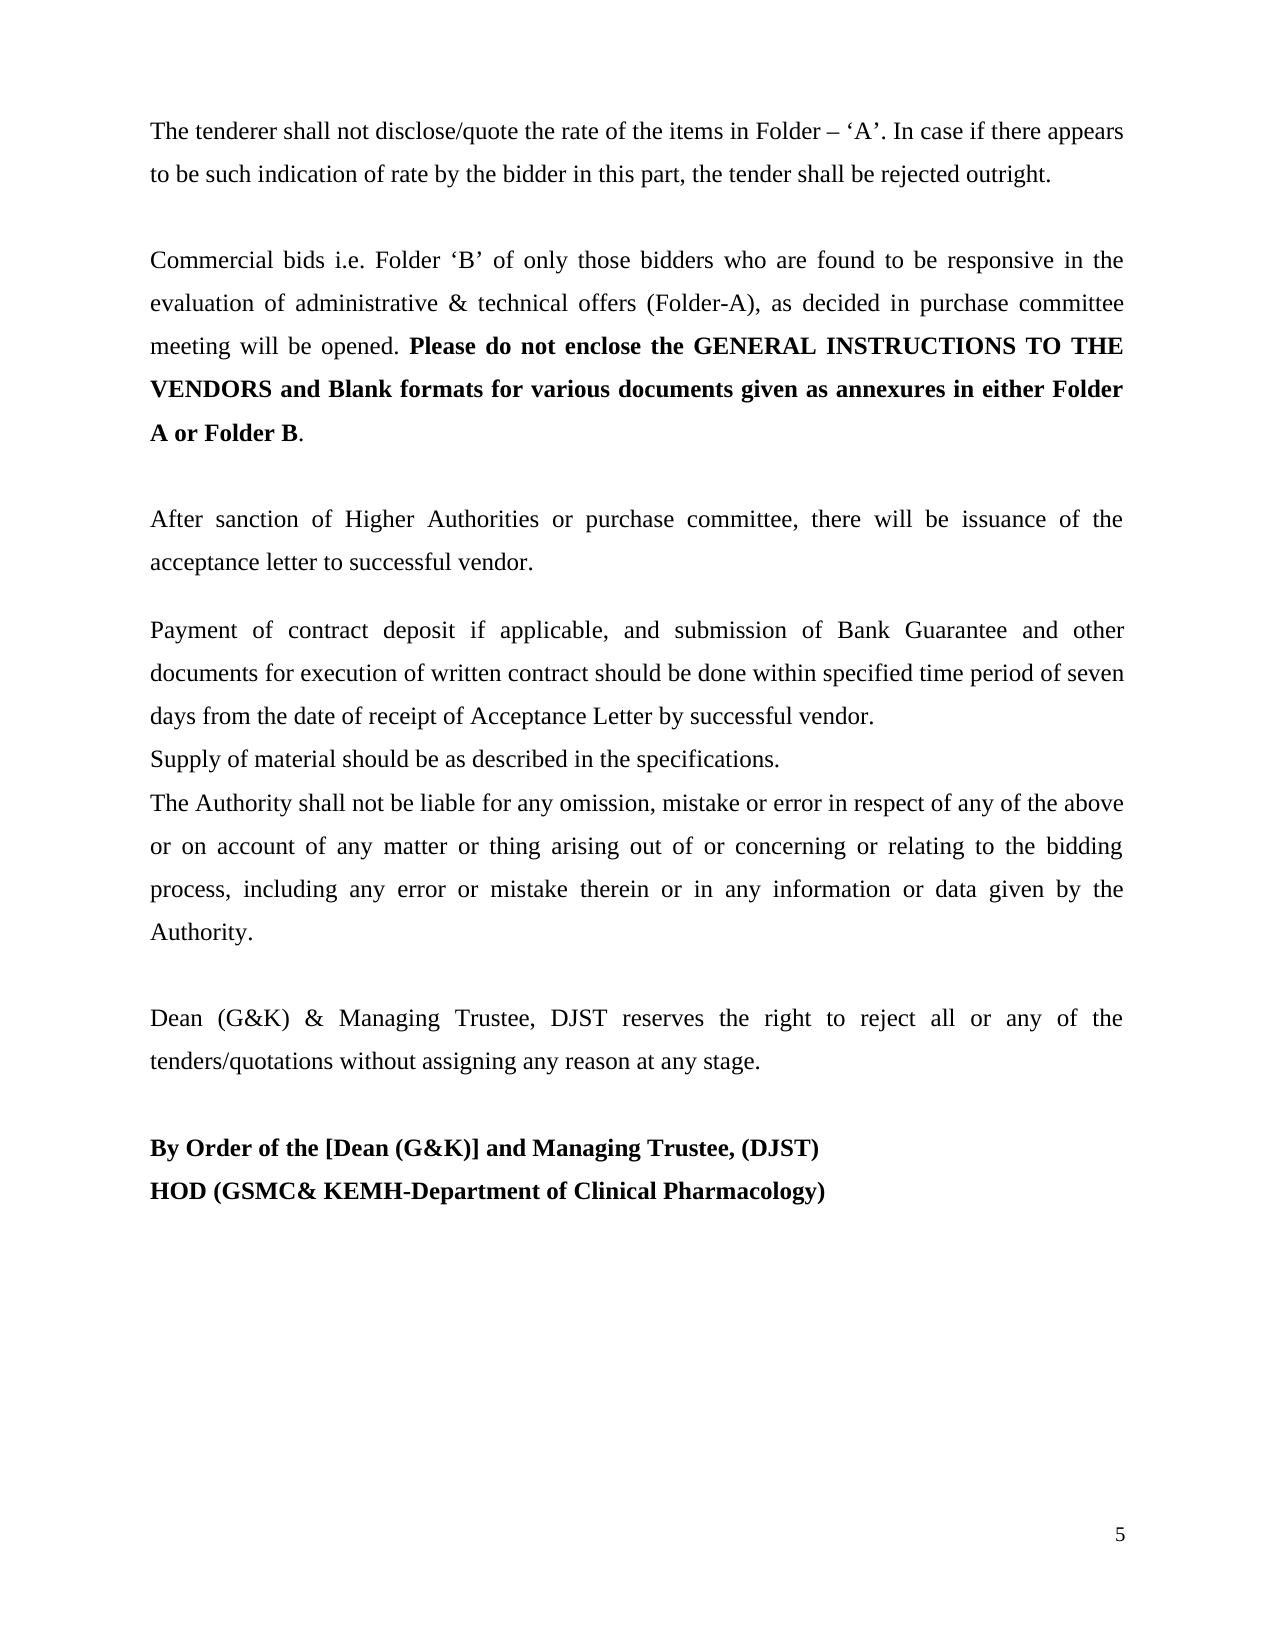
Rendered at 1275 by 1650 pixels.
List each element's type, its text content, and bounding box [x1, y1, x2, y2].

text Dean (G&K) & Managing Trustee, DJST reserves the right to reject all or any of the tenders/quotations without assigning any reason at any stage. [150, 1003, 1125, 1075]
text HOD (GSMC& KEMH-Department of Clinical Pharmacology) [150, 1176, 1125, 1204]
text The tenderer shall not disclose/quote the rate of the items in Folder – ‘A’. In case if there appears to be such indication of rate by the bidder in this part, the tender shall be rejected outright. [150, 116, 1125, 188]
text After sanction of Higher Authorities or purchase committee, there will be issuance of the acceptance letter to successful vendor. [150, 504, 1125, 576]
text The Authority shall not be liable for any omission, mistake or error in respect of any of the above or on account of any matter or thing arising out of or concerning or relating to the bidding process, including any error or mistake therein or in any information or data given by the Authority. [150, 788, 1125, 946]
text Payment of contract deposit if applicable, and submission of Bank Guarantee and other documents for execution of written contract should be done within specified time period of seven days from the date of receipt of Acceptance Letter by successful vendor. [150, 615, 1125, 730]
text Commercial bids i.e. Folder ‘B’ of only those bidders who are found to be responsive in the evaluation of administrative & technical offers (Folder-A), as decided in purchase committee meeting will be opened. Please do not enclose the GENERAL INSTRUCTIONS TO THE VENDORS and Blank formats for various documents given as annexures in either Folder A or Folder B. [150, 245, 1125, 446]
text Supply of material should be as described in the specifications. [150, 744, 1125, 773]
text By Order of the [Dean (G&K)] and Managing Trustee, (DJST) [150, 1133, 1125, 1161]
